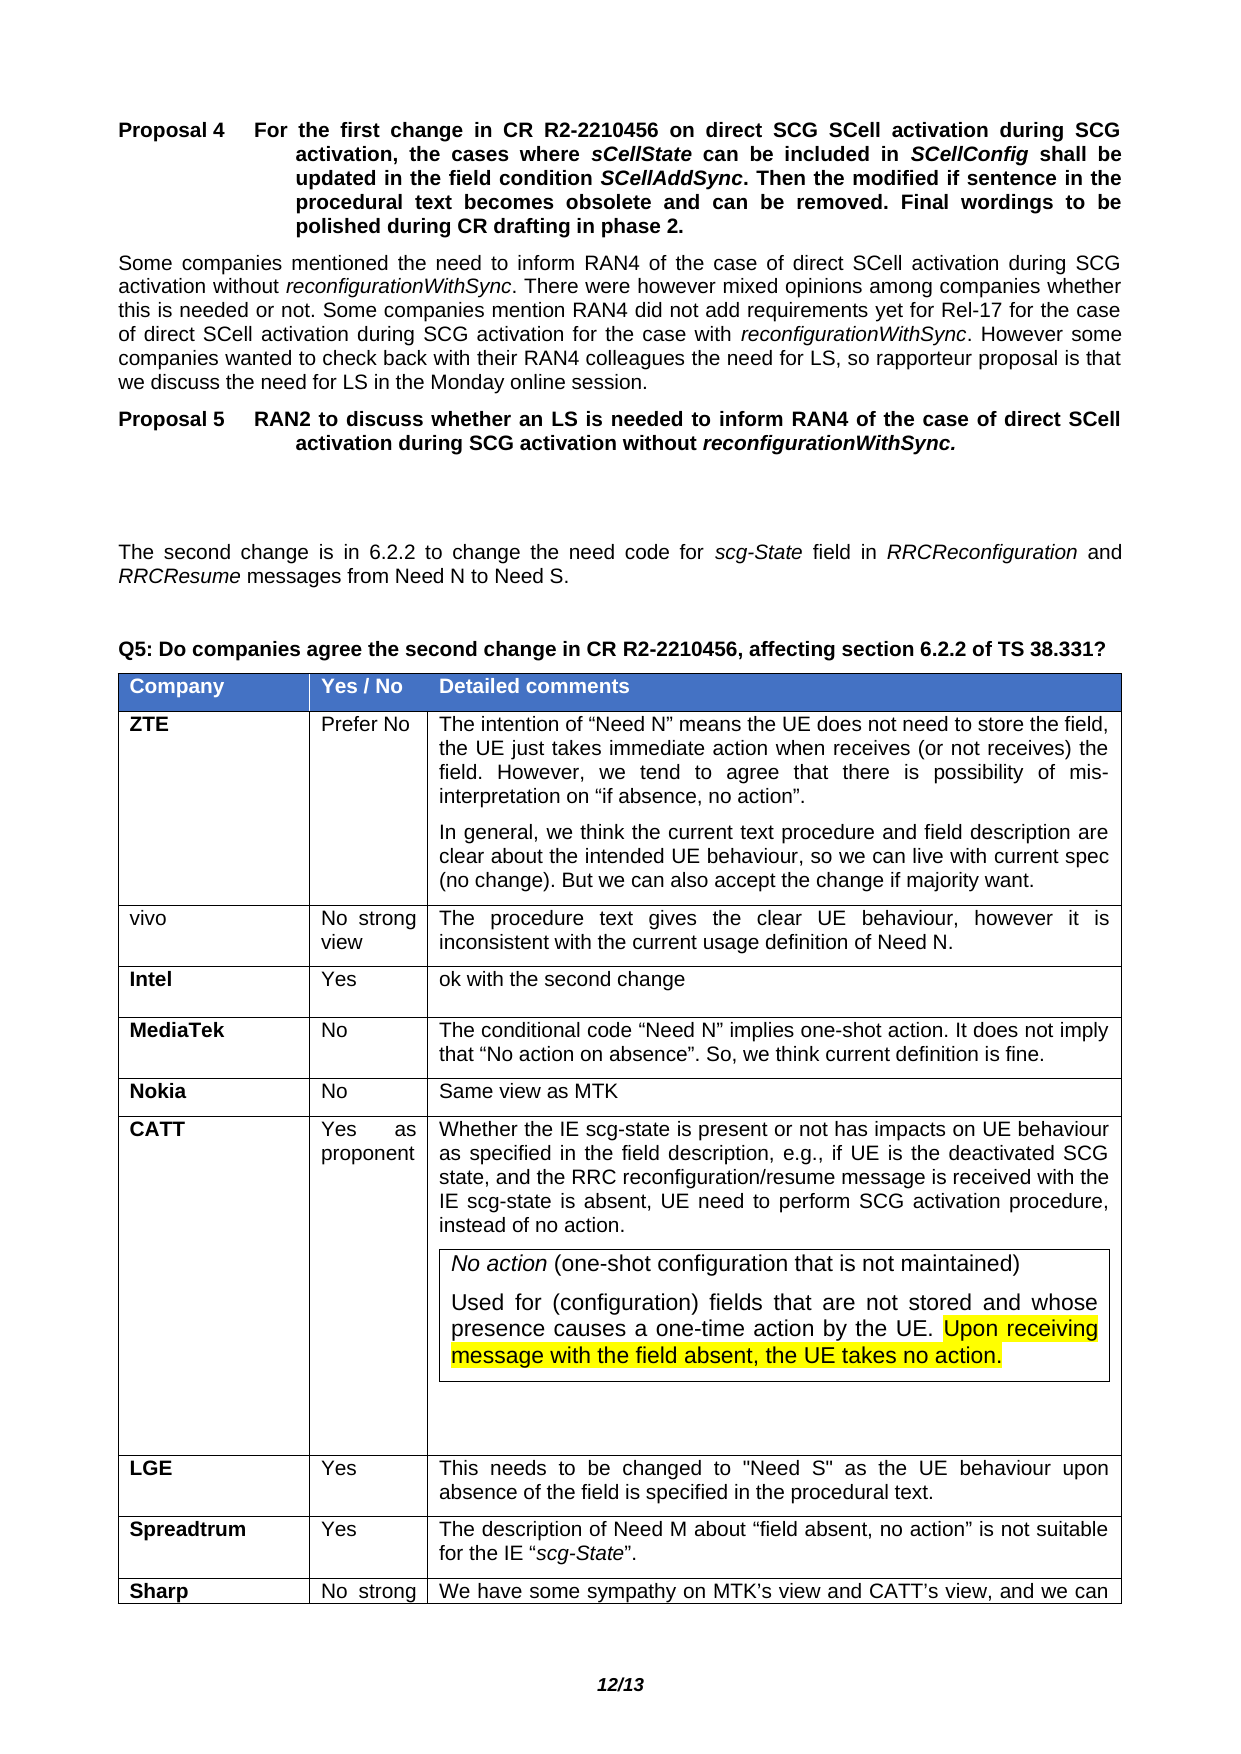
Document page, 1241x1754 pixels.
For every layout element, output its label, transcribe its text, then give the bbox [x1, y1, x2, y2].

table_header Company [119, 674, 309, 711]
table_cell Yes [310, 967, 427, 1017]
table_cell Yes [310, 1456, 427, 1516]
table_cell MediaTek [119, 1018, 309, 1078]
table_cell No strong view [310, 1579, 427, 1602]
table_cell ZTE [119, 712, 309, 904]
table_header Detailed comments [428, 674, 1121, 711]
table_cell No strong view [310, 906, 427, 966]
text RAN2 to discuss whether an LS is needed to inform RAN4 of the case of direct SCell activation during SCG activation without reconfigurationWithSync. [118, 407, 1122, 454]
table_cell The description of Need M about “field absent, no action” is not suitable for the IE “scg-State”. [428, 1517, 1121, 1577]
table_cell vivo [119, 906, 309, 966]
table_cell The procedure text gives the clear UE behaviour, however it is inconsistent with the current usage definition of Need N. [428, 906, 1121, 966]
text Q5: Do companies agree the second change in CR R2-2210456, affecting section 6.2.2 of TS 38.331? [118, 637, 1122, 661]
table_cell Whether the IE scg-state is present or not has impacts on UE behaviour as specified in the field description, e.g., if UE is the deactivated SCG state, and the RRC reconfiguration/resume message is received with the IE scg-state is absent, UE need to perform SCG activation procedure, instead of no action. [428, 1117, 1121, 1454]
table_cell No [310, 1018, 427, 1078]
text For the first change in CR R2-2210456 on direct SCG SCell activation during SCG activation, the cases where sCellState can be included in SCellConfig shall be updated in the field condition SCellAddSync. Then the modified if sentence in the procedural text becomes obsolete and can be removed. Final wordings to be polished during CR drafting in phase 2. [118, 118, 1122, 238]
text Some companies mentioned the need to inform RAN4 of the case of direct SCell activation during SCG activation without reconfigurationWithSync. There were however mixed opinions among companies whether this is needed or not. Some companies mention RAN4 did not add requirements yet for Rel-17 for the case of direct SCell activation during SCG activation for the case with reconfigurationWithSync. However some companies wanted to check back with their RAN4 colleagues the need for LS, so rapporteur proposal is that we discuss the need for LS in the Monday online session. [118, 250, 1122, 394]
table_header Yes / No [310, 674, 428, 711]
table_cell This needs to be changed to "Need S" as the UE behaviour upon absence of the field is specified in the procedural text. [428, 1456, 1121, 1516]
table_cell No [310, 1079, 427, 1116]
table_cell Intel [119, 967, 309, 1017]
table_cell Nokia [119, 1079, 309, 1116]
table_cell Yes [310, 1517, 427, 1577]
table_cell LGE [119, 1456, 309, 1516]
table_cell Prefer No [310, 712, 427, 904]
table_cell Spreadtrum [119, 1517, 309, 1577]
table_cell ok with the second change [428, 967, 1121, 1017]
text The second change is in 6.2.2 to change the need code for scg-State field in RRCReconfiguration and RRCResume messages from Need N to Need S. [118, 540, 1122, 588]
table_cell The intention of “Need N” means the UE does not need to store the field, the UE just takes immediate action when receives (or not receives) the field. However, we tend to agree that there is possibility of mis-interpretation on “if absence, no action”. In general, we think the current text procedure and field description are clear about the intended UE behaviour, so we can live with current spec (no change). But we can also accept the change if majority want. [428, 712, 1121, 904]
table_cell Sharp [119, 1579, 309, 1602]
table_cell The conditional code “Need N” implies one-shot action. It does not imply that “No action on absence”. So, we think current definition is fine. [428, 1018, 1121, 1078]
table_cell CATT [119, 1117, 309, 1454]
table_cell Same view as MTK [428, 1079, 1121, 1116]
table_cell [428, 1579, 1121, 1602]
table_cell Yes as proponent [310, 1117, 427, 1454]
